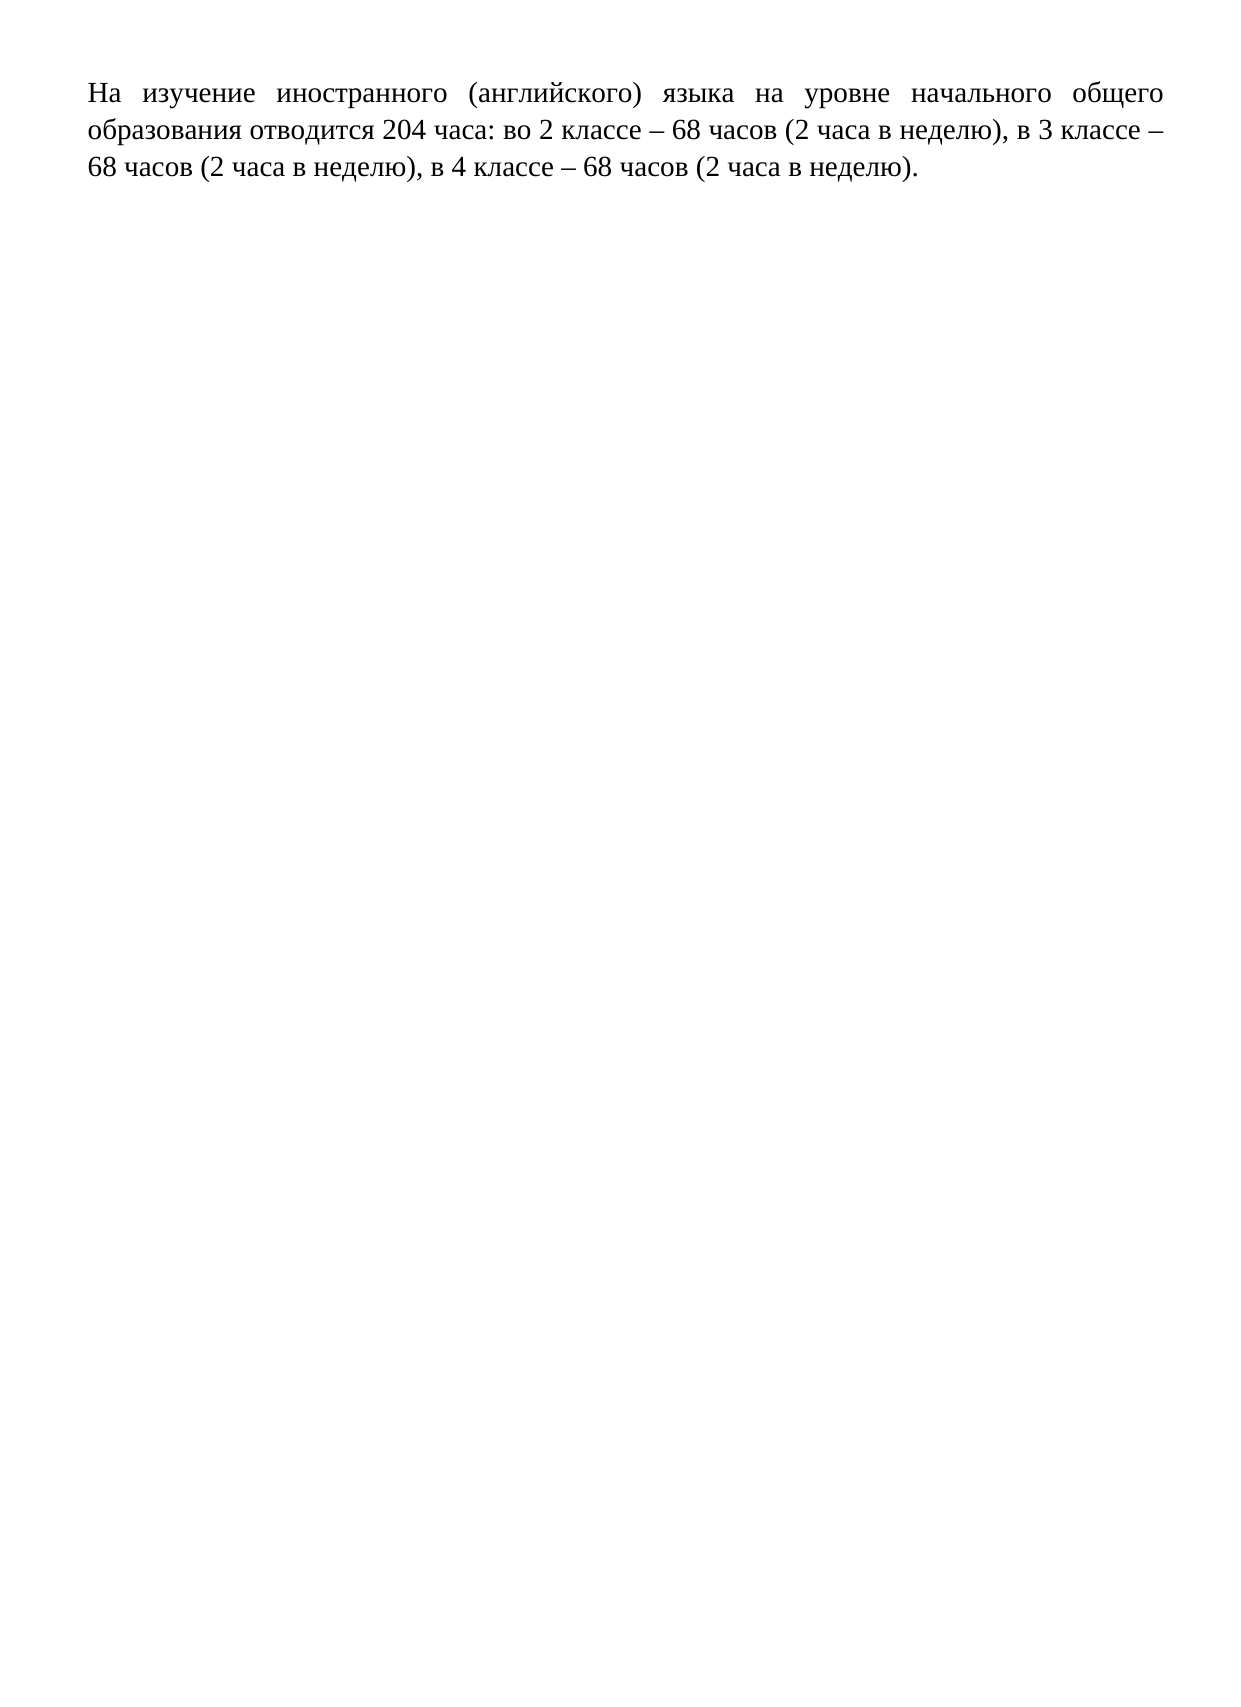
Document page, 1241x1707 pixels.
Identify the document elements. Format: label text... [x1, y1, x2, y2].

text На изучение иностранного (английского) языка на уровне начального общего образования отводится 204 часа: во 2 классе – 68 часов (2 часа в неделю), в 3 классе – 68 часов (2 часа в неделю), в 4 классе – 68 часов (2 часа в неделю). [87, 75, 1165, 182]
